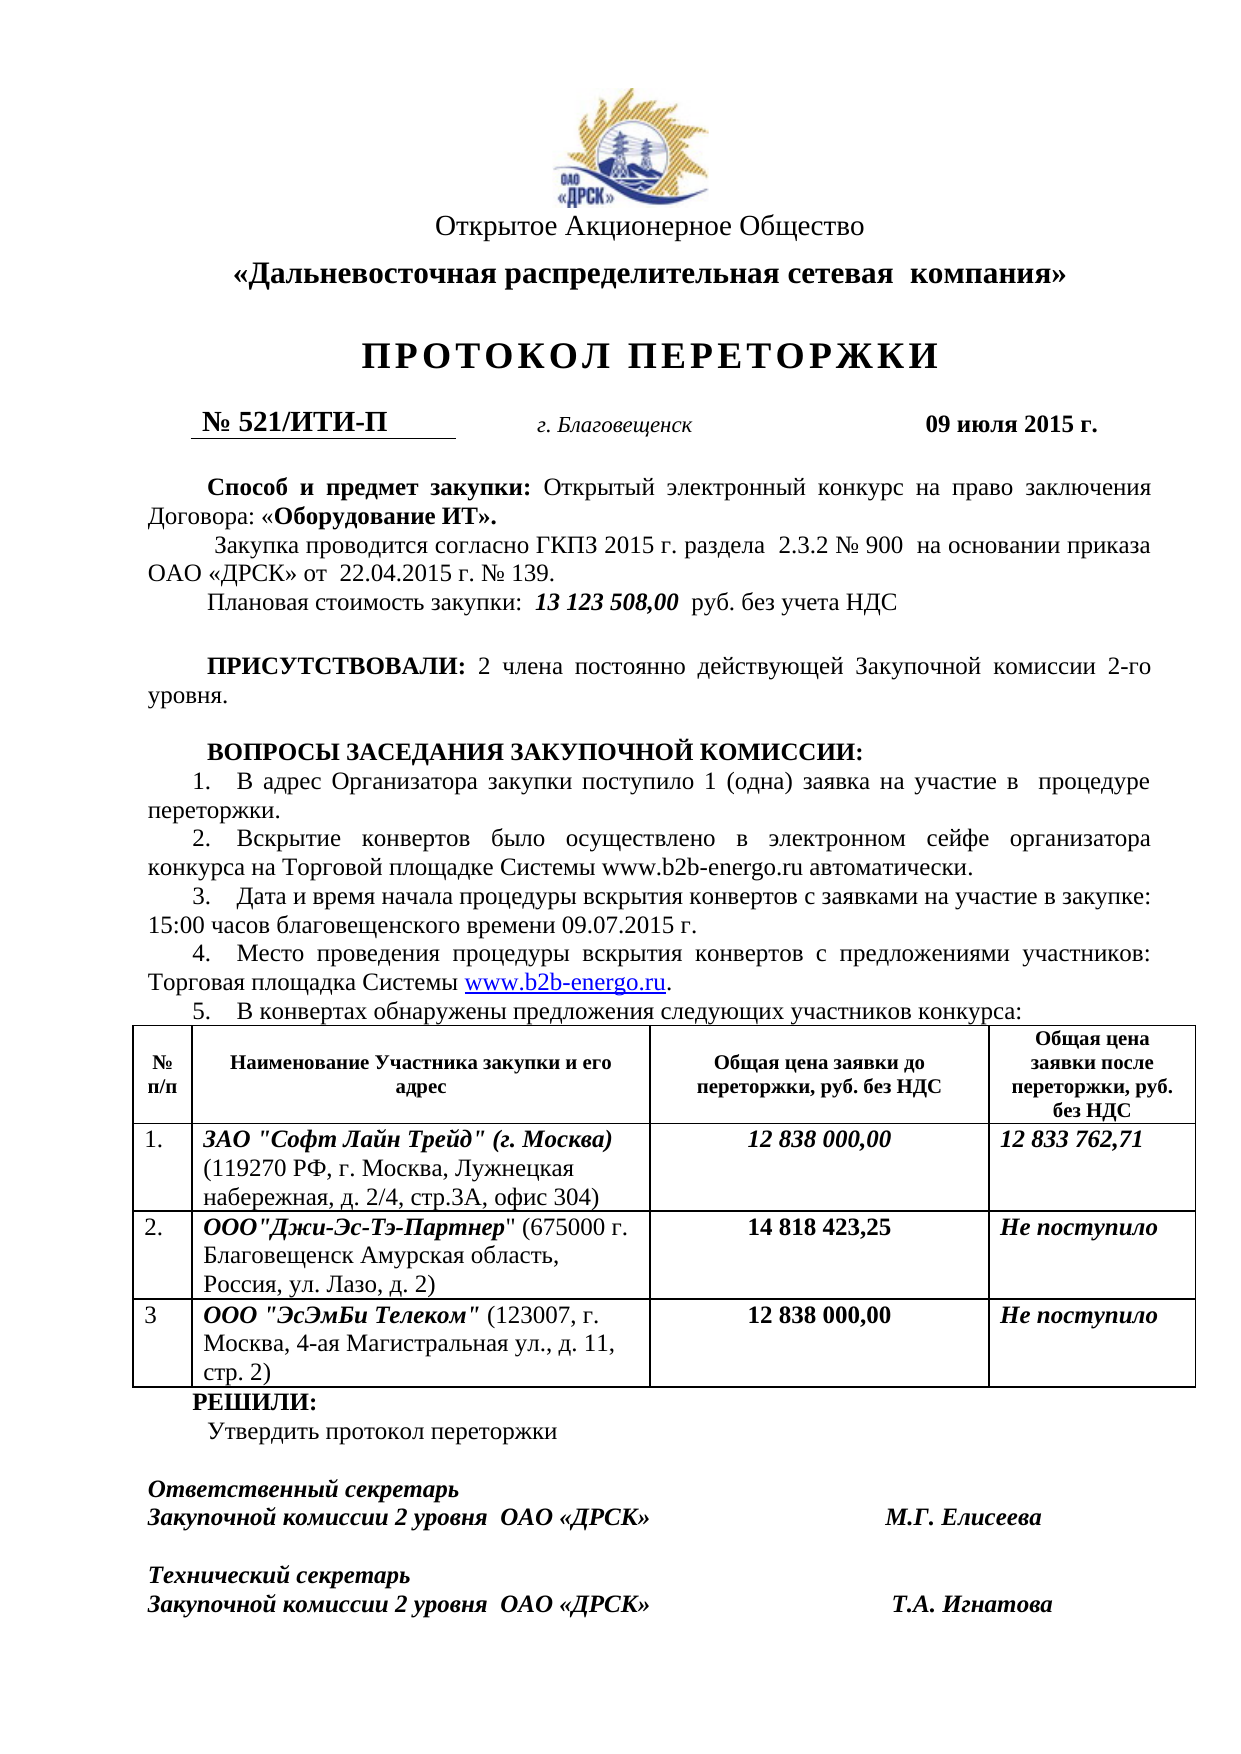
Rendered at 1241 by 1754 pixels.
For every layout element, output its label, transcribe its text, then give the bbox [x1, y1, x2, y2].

table_cell ООО"Джи-Эс-Тэ-Партнер" (675000 г. Благовещенск Амурская область, Россия, ул. Лазо, д. 2) [193, 1212, 649, 1298]
table_header г. Благовещенск [456, 404, 775, 438]
text РЕШИЛИ: [192, 1388, 1152, 1416]
table_cell 12 838 000,00 [651, 1124, 988, 1210]
picture [552, 88, 709, 208]
table_header Наименование Участника закупки и его адрес [193, 1026, 649, 1122]
table_header Общая цена заявки после переторжки, руб. без НДС [990, 1026, 1195, 1122]
list Утвердить протокол переторжки [207, 1416, 1152, 1445]
list В адрес Организатора закупки поступило 1 (одна) заявка на участие в процедуре переторжки. [148, 766, 1152, 823]
subtitle ПРОТОКОЛ ПЕРЕТОРЖКИ [148, 333, 1152, 376]
text Закупочной комиссии 2 уровня ОАО «ДРСК» Т.А. Игнатова [148, 1589, 1152, 1617]
table_cell Не поступило [990, 1300, 1195, 1386]
table_cell 14 818 423,25 [651, 1212, 988, 1298]
table_cell ЗАО "Софт Лайн Трейд" (г. Москва) (119270 РФ, г. Москва, Лужнецкая набережная, д. 2/4, стр.3А, офис 304) [193, 1124, 649, 1210]
table_header № 521/ИТИ-П [191, 404, 456, 438]
list Закупка проводится согласно ГКПЗ 2015 г. раздела 2.3.2 № 900 на основании приказа ОАО «ДРСК» от 22.04.2015 г. № 139. [148, 530, 1152, 587]
table_cell ООО "ЭсЭмБи Телеком" (123007, г. Москва, 4-ая Магистральная ул., д. 11, стр. 2) [193, 1300, 649, 1386]
text Закупочной комиссии 2 уровня ОАО «ДРСК» М.Г. Елисеева [148, 1502, 1152, 1531]
table_cell 12 833 762,71 [990, 1124, 1195, 1210]
table_header Общая цена заявки до переторжки, руб. без НДС [651, 1026, 988, 1122]
list Место проведения процедуры вскрытия конвертов с предложениями участников: Торговая площадка Системы www.b2b-energo.ru. [148, 938, 1152, 996]
text Плановая стоимость закупки: 13 123 508,00 руб. без учета НДС [148, 587, 1152, 616]
list Способ и предмет закупки: Открытый электронный конкурс на право заключения Договора: «Оборудование ИТ». [148, 472, 1152, 530]
text ВОПРОСЫ ЗАСЕДАНИЯ ЗАКУПОЧНОЙ КОМИССИИ: [148, 737, 1152, 766]
table_header 09 июля 2015 г. [775, 404, 1109, 438]
text Технический секретарь [148, 1560, 1152, 1589]
text Ответственный секретарь [148, 1474, 1152, 1502]
table_cell 12 838 000,00 [651, 1300, 988, 1386]
list Дата и время начала процедуры вскрытия конвертов с заявками на участие в закупке: 15:00 часов благовещенского времени 09.07.2015 г. [148, 881, 1152, 938]
list ПРИСУТСТВОВАЛИ: 2 члена постоянно действующей Закупочной комиссии 2-го уровня. [148, 651, 1152, 708]
list Вскрытие конвертов было осуществлено в электронном сейфе организатора конкурса на Торговой площадке Системы www.b2b-energo.ru автоматически. [148, 823, 1152, 881]
table_cell [134, 1124, 191, 1210]
table_cell 3 [134, 1300, 191, 1386]
table_cell 2. [134, 1212, 191, 1298]
list В конвертах обнаружены предложения следующих участников конкурса: [148, 996, 1152, 1025]
table_header № п/п [134, 1026, 191, 1122]
text «Дальневосточная распределительная сетевая компания» [148, 254, 1152, 290]
subtitle Открытое Акционерное Общество [148, 208, 1152, 242]
table_cell Не поступило [990, 1212, 1195, 1298]
